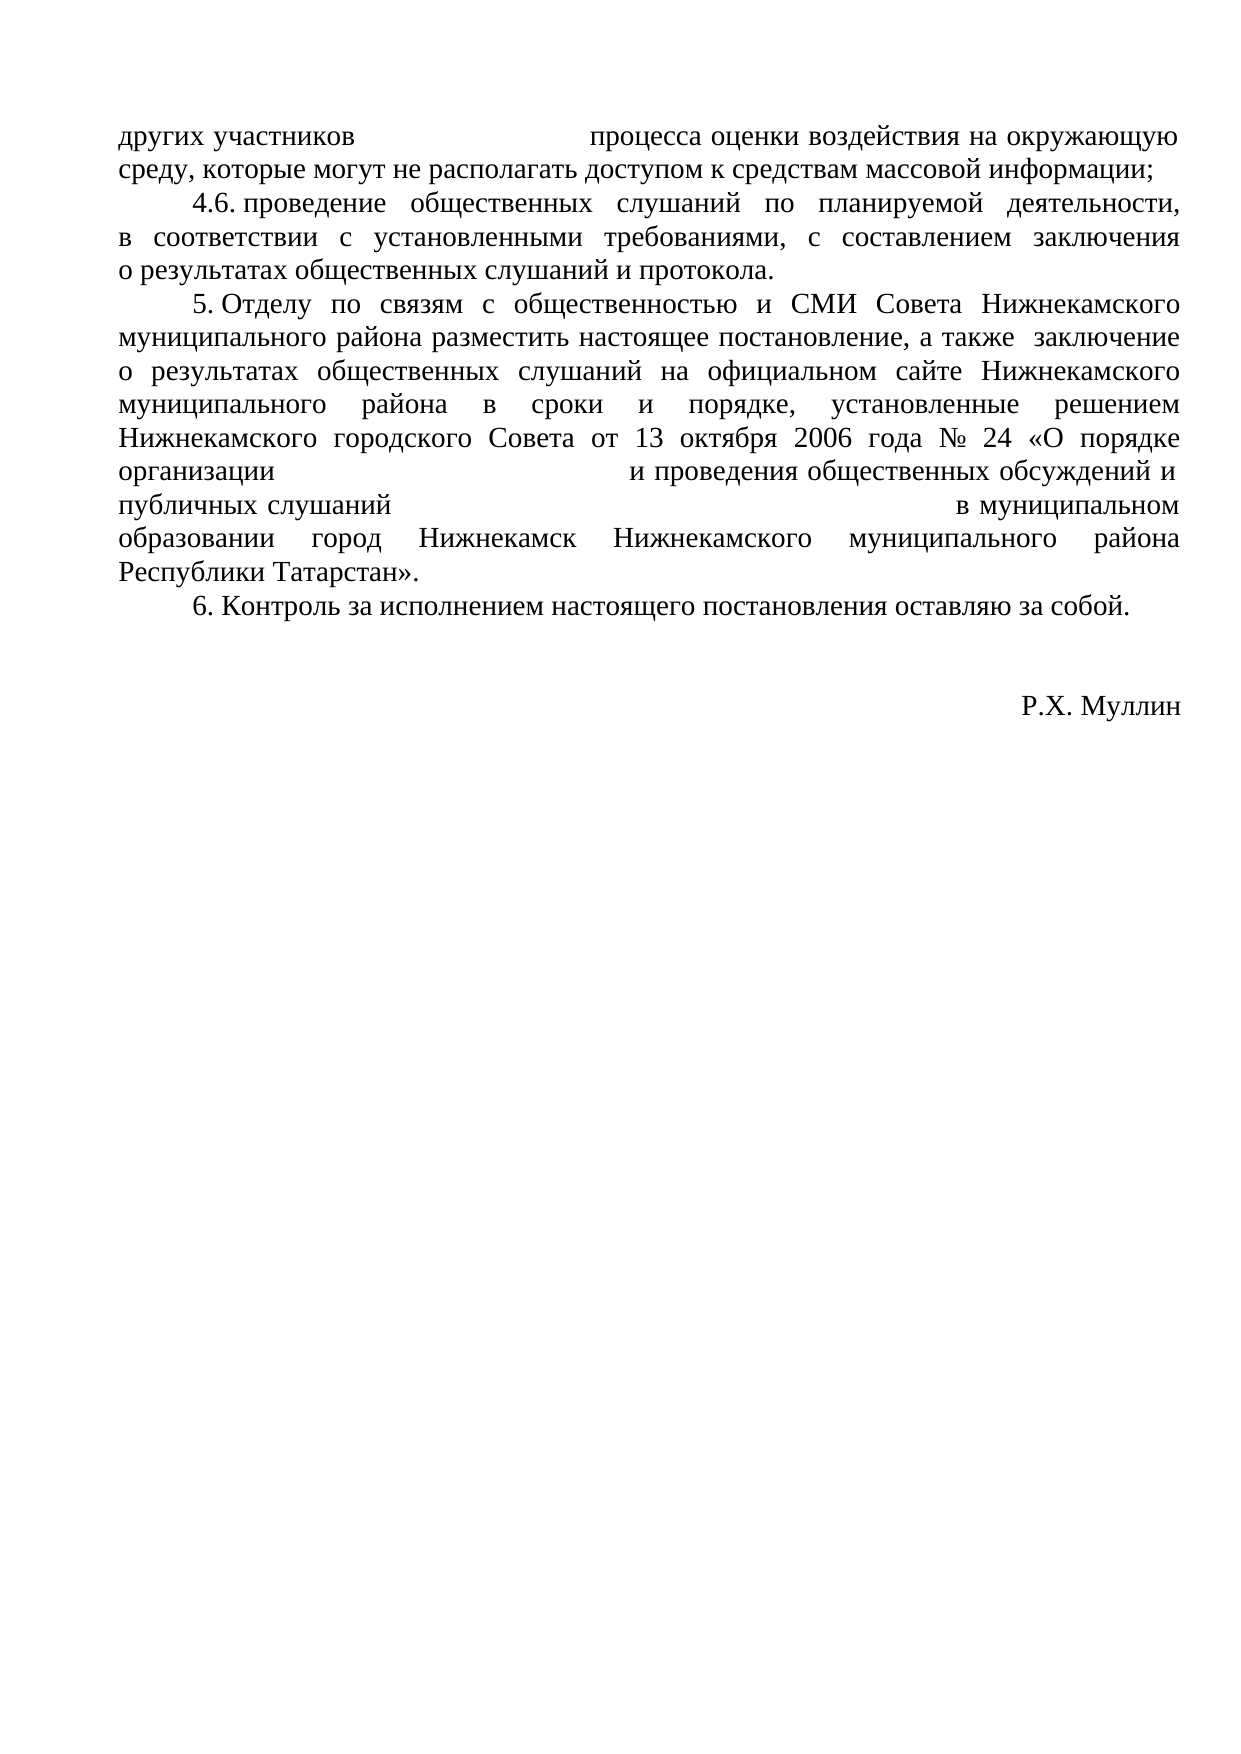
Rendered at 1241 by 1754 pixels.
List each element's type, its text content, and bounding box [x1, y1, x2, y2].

text 4.6. проведение общественных слушаний по планируемой деятельности, в соответствии с установленными требованиями, с составлением заключения о результатах общественных слушаний и протокола. [118, 185, 1181, 286]
text Р.Х. Муллин [118, 688, 1181, 722]
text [118, 118, 1181, 185]
text 6. Контроль за исполнением настоящего постановления оставляю за собой. [118, 588, 1181, 621]
text 5. Отделу по связям с общественностью и СМИ Совета Нижнекамского муниципального района разместить настоящее постановление, а также заключение о результатах общественных слушаний на официальном сайте Нижнекамского муниципального района в сроки и порядке, установленные решением Нижнекамского городского Совета от 13 октября 2006 года № 24 «О порядке организации и проведения общественных обсуждений и публичных слушаний в муниципальном образовании город Нижнекамск Нижнекамского муниципального района Республики Татарстан». [118, 286, 1181, 588]
